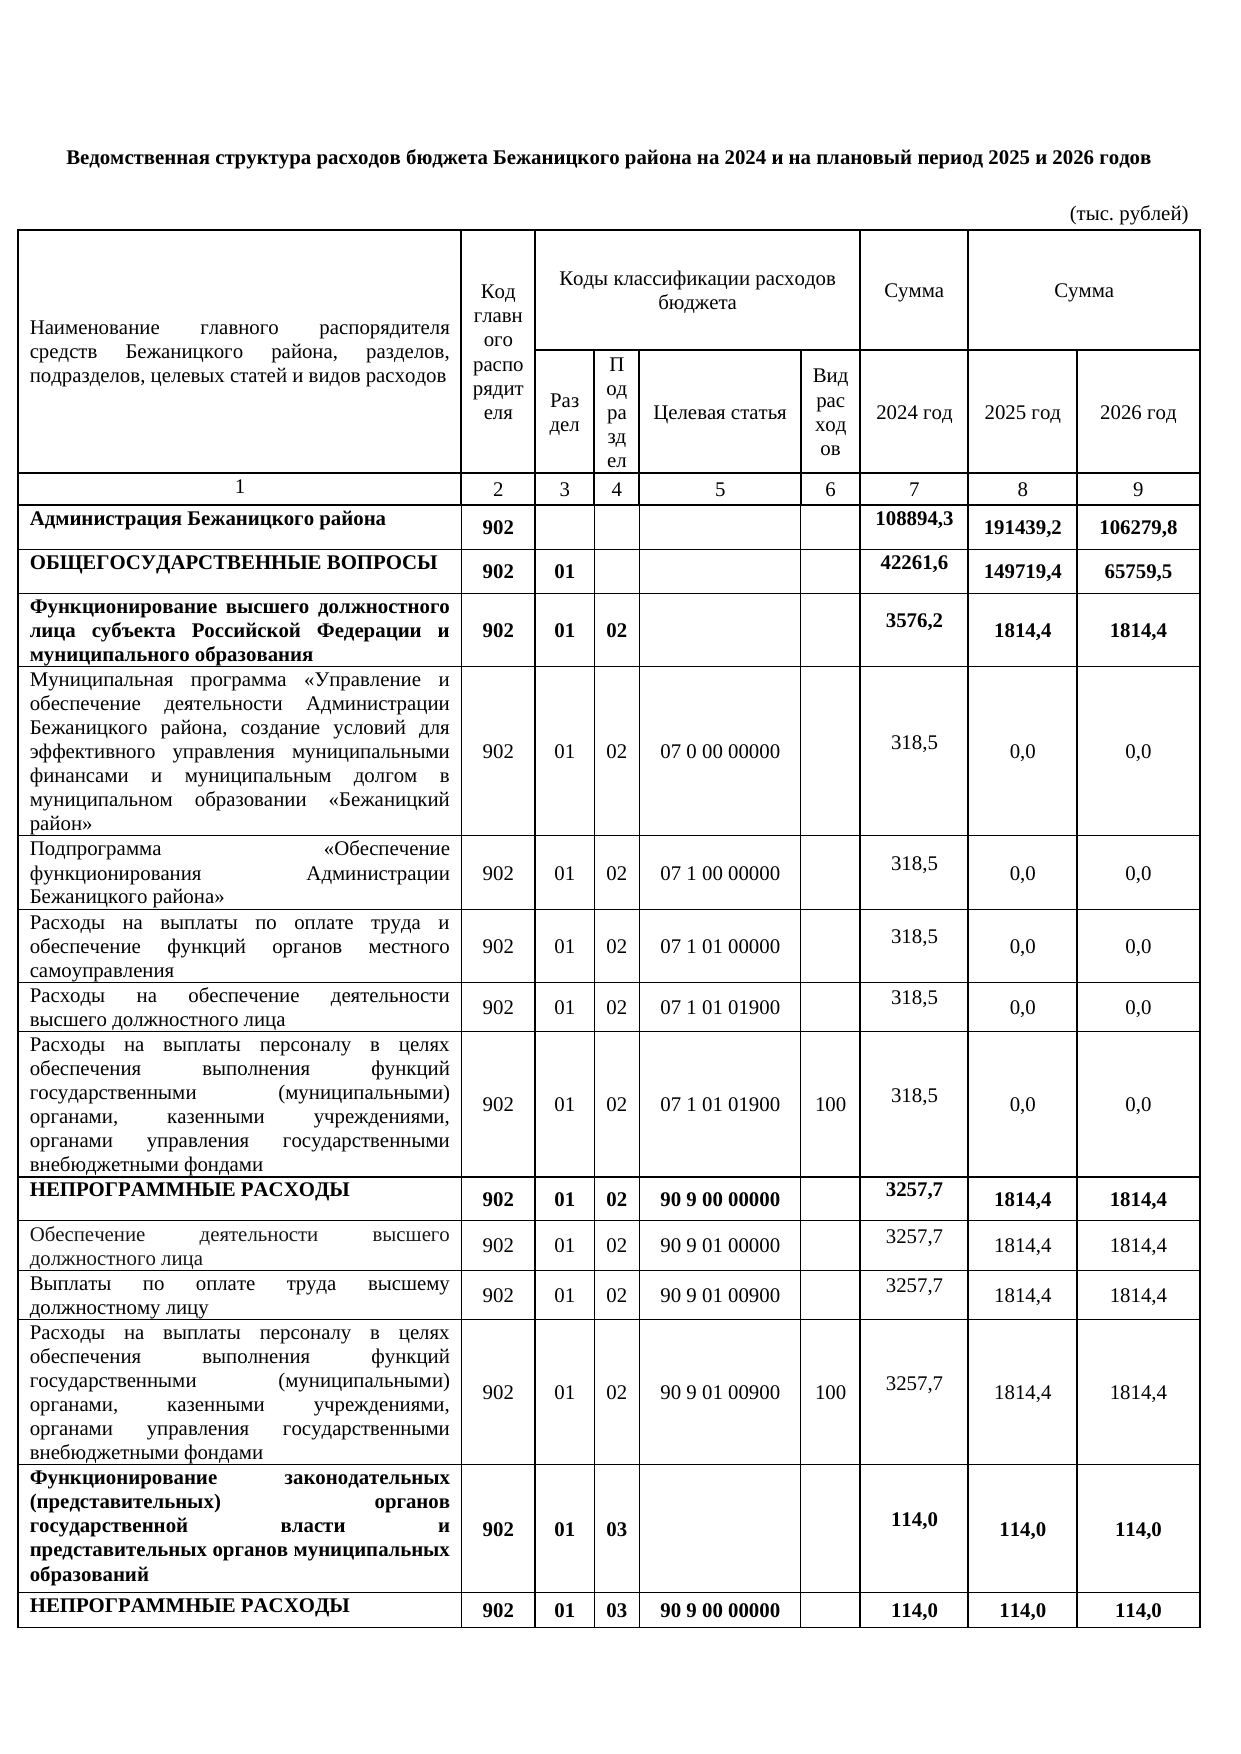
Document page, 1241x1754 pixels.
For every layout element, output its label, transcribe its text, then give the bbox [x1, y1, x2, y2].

table_cell (тыс. рублей) [18, 196, 1199, 229]
table_cell [536, 506, 594, 548]
table_cell 01 [536, 910, 594, 982]
table_cell 114,0 [1078, 1593, 1199, 1627]
table_cell [640, 506, 800, 548]
table_cell 3257,7 [861, 1178, 967, 1220]
table_cell 902 [462, 1593, 534, 1627]
table_cell 902 [462, 550, 534, 593]
table_cell Подраздел [595, 351, 638, 472]
table_cell [801, 910, 859, 982]
table_cell Муниципальная программа «Управление и обеспечение деятельности Администрации Бежаницкого района, создание условий для эффективного управления муниципальными финансами и муниципальным долгом в муниципальном образовании «Бежаницкий район» [19, 667, 461, 835]
table_cell 902 [462, 667, 534, 835]
table_cell 902 [462, 506, 534, 548]
table_cell [640, 550, 800, 593]
table_cell 02 [595, 1032, 639, 1176]
table_cell 02 [595, 910, 639, 982]
table_cell 1814,4 [969, 594, 1076, 666]
table_cell 03 [595, 1465, 639, 1592]
table_cell 114,0 [969, 1465, 1076, 1592]
table_cell 149719,4 [969, 550, 1076, 593]
table_cell 0,0 [1078, 910, 1199, 982]
table_cell 902 [462, 983, 534, 1031]
table_cell [801, 667, 859, 835]
table_cell 191439,2 [969, 506, 1076, 548]
table_cell 02 [595, 836, 639, 908]
table_cell Целевая статья [640, 351, 800, 472]
table_cell 0,0 [969, 983, 1076, 1031]
table_cell 6 [802, 474, 859, 503]
table_cell Функционирование законодательных (представительных) органов государственной власти и представительных органов муниципальных образований [19, 1465, 461, 1592]
table_cell Код главного распорядителя [462, 231, 534, 472]
table_cell [801, 1465, 859, 1592]
table_cell [595, 550, 639, 593]
table_cell 1814,4 [1078, 1320, 1199, 1464]
table_cell 65759,5 [1078, 550, 1199, 593]
table_cell 01 [536, 550, 594, 593]
table_cell 114,0 [1078, 1465, 1199, 1592]
table_cell 07 1 01 00000 [640, 910, 800, 982]
table_cell 07 1 00 00000 [640, 836, 800, 908]
table_cell 114,0 [861, 1593, 967, 1627]
table_cell 902 [462, 836, 534, 908]
table_cell 02 [595, 667, 639, 835]
table_cell 2025 год [969, 351, 1076, 472]
table_cell 2026 год [1078, 351, 1199, 472]
table_cell 1814,4 [969, 1178, 1076, 1220]
table_cell Функционирование высшего должностного лица субъекта Российской Федерации и муниципального образования [19, 594, 461, 666]
table_cell [801, 506, 859, 548]
table_cell 90 9 01 00900 [640, 1271, 800, 1319]
table_cell Обеспечение деятельности высшего должностного лица [19, 1221, 461, 1269]
table_cell НЕПРОГРАММНЫЕ РАСХОДЫ [19, 1178, 461, 1220]
table_cell 902 [462, 1032, 534, 1176]
table_cell Сумма [861, 231, 967, 349]
table_cell [801, 836, 859, 908]
table_cell 3257,7 [861, 1320, 967, 1464]
table_cell 1814,4 [1078, 1178, 1199, 1220]
table_cell 902 [462, 1271, 534, 1319]
table_cell 03 [595, 1593, 639, 1627]
table_cell 0,0 [1078, 836, 1199, 908]
table_cell 114,0 [861, 1465, 967, 1592]
table_cell 0,0 [969, 667, 1076, 835]
table_cell 100 [801, 1320, 859, 1464]
table_cell 902 [462, 910, 534, 982]
table_cell 1814,4 [1078, 594, 1199, 666]
table_cell 90 9 01 00000 [640, 1221, 800, 1269]
table_cell 4 [595, 474, 638, 503]
table_cell 902 [462, 1465, 534, 1592]
table_cell [801, 983, 859, 1031]
table_cell 0,0 [969, 1032, 1076, 1176]
table_cell 01 [536, 1271, 594, 1319]
table_cell Подпрограмма «Обеспечение функционирования Администрации Бежаницкого района» [19, 836, 461, 908]
table_cell 902 [462, 1178, 534, 1220]
table_cell Выплаты по оплате труда высшему должностному лицу [19, 1271, 461, 1319]
table_cell 90 9 01 00900 [640, 1320, 800, 1464]
table_cell 2024 год [861, 351, 967, 472]
table_cell 1814,4 [969, 1271, 1076, 1319]
table_cell 3 [536, 474, 593, 503]
table_cell 01 [536, 1178, 594, 1220]
table_cell 02 [595, 1178, 639, 1220]
table_cell 1814,4 [1078, 1271, 1199, 1319]
table_cell 318,5 [861, 983, 967, 1031]
table_cell 07 1 01 01900 [640, 1032, 800, 1176]
table_cell 02 [595, 1271, 639, 1319]
table_cell 902 [462, 594, 534, 666]
table_cell 1814,4 [1078, 1221, 1199, 1269]
table_cell Ведомственная структура расходов бюджета Бежаницкого района на 2024 и на плановый период 2025 и 2026 годов [18, 118, 1199, 196]
table_cell НЕПРОГРАММНЫЕ РАСХОДЫ [19, 1593, 461, 1627]
table_cell [801, 550, 859, 593]
table_cell Расходы на обеспечение деятельности высшего должностного лица [19, 983, 461, 1031]
table_cell [801, 1221, 859, 1269]
table_cell 0,0 [1078, 1032, 1199, 1176]
table_cell 0,0 [969, 910, 1076, 982]
table_cell 1814,4 [969, 1221, 1076, 1269]
table_cell 3257,7 [861, 1221, 967, 1269]
table_cell 01 [536, 1320, 594, 1464]
table_cell Раздел [536, 351, 593, 472]
table_cell 42261,6 [861, 550, 967, 593]
table_cell 9 [1078, 474, 1199, 503]
table_cell 318,5 [861, 836, 967, 908]
table_cell 07 0 00 00000 [640, 667, 800, 835]
table_cell 07 1 01 01900 [640, 983, 800, 1031]
table_cell 01 [536, 1465, 594, 1592]
table_cell Коды классификации расходов бюджета [536, 231, 859, 349]
table_cell [801, 1178, 859, 1220]
table_cell 01 [536, 1593, 594, 1627]
table_cell [801, 1271, 859, 1319]
table_cell 02 [595, 1320, 639, 1464]
table_cell 1 [19, 474, 460, 503]
table_cell 02 [595, 983, 639, 1031]
table_cell Вид расходов [802, 351, 859, 472]
table_cell ОБЩЕГОСУДАРСТВЕННЫЕ ВОПРОСЫ [19, 550, 461, 593]
table_cell 01 [536, 836, 594, 908]
table_cell Расходы на выплаты по оплате труда и обеспечение функций органов местного самоуправления [19, 910, 461, 982]
table_cell Сумма [969, 231, 1199, 349]
table_cell 1814,4 [969, 1320, 1076, 1464]
table_cell 8 [969, 474, 1076, 503]
table_cell 3576,2 [861, 594, 967, 666]
table_cell Наименование главного распорядителя средств Бежаницкого района, разделов, подразделов, целевых статей и видов расходов [19, 231, 460, 472]
table_cell 2 [462, 474, 534, 503]
table_cell 7 [861, 474, 967, 503]
table_cell [595, 506, 639, 548]
table_cell [640, 594, 800, 666]
table_cell 3257,7 [861, 1271, 967, 1319]
table_cell [801, 594, 859, 666]
table_cell 106279,8 [1078, 506, 1199, 548]
table_cell 902 [462, 1320, 534, 1464]
table_cell 90 9 00 00000 [640, 1593, 800, 1627]
table_cell 01 [536, 1221, 594, 1269]
table_cell 108894,3 [861, 506, 967, 548]
table_cell 318,5 [861, 910, 967, 982]
table_cell 02 [595, 594, 639, 666]
table_cell [640, 1465, 800, 1592]
table_cell 01 [536, 1032, 594, 1176]
table_cell 0,0 [1078, 667, 1199, 835]
table_cell 0,0 [1078, 983, 1199, 1031]
table_cell 5 [640, 474, 800, 503]
table_cell 318,5 [861, 1032, 967, 1176]
table_cell 01 [536, 667, 594, 835]
table_cell 01 [536, 594, 594, 666]
table_cell 0,0 [969, 836, 1076, 908]
table_cell 318,5 [861, 667, 967, 835]
table_cell 114,0 [969, 1593, 1076, 1627]
table_cell 02 [595, 1221, 639, 1269]
table_cell 902 [462, 1221, 534, 1269]
table_cell 90 9 00 00000 [640, 1178, 800, 1220]
table_cell [801, 1593, 859, 1627]
table_cell 01 [536, 983, 594, 1031]
table_cell 100 [801, 1032, 859, 1176]
table_cell Администрация Бежаницкого района [19, 506, 461, 548]
